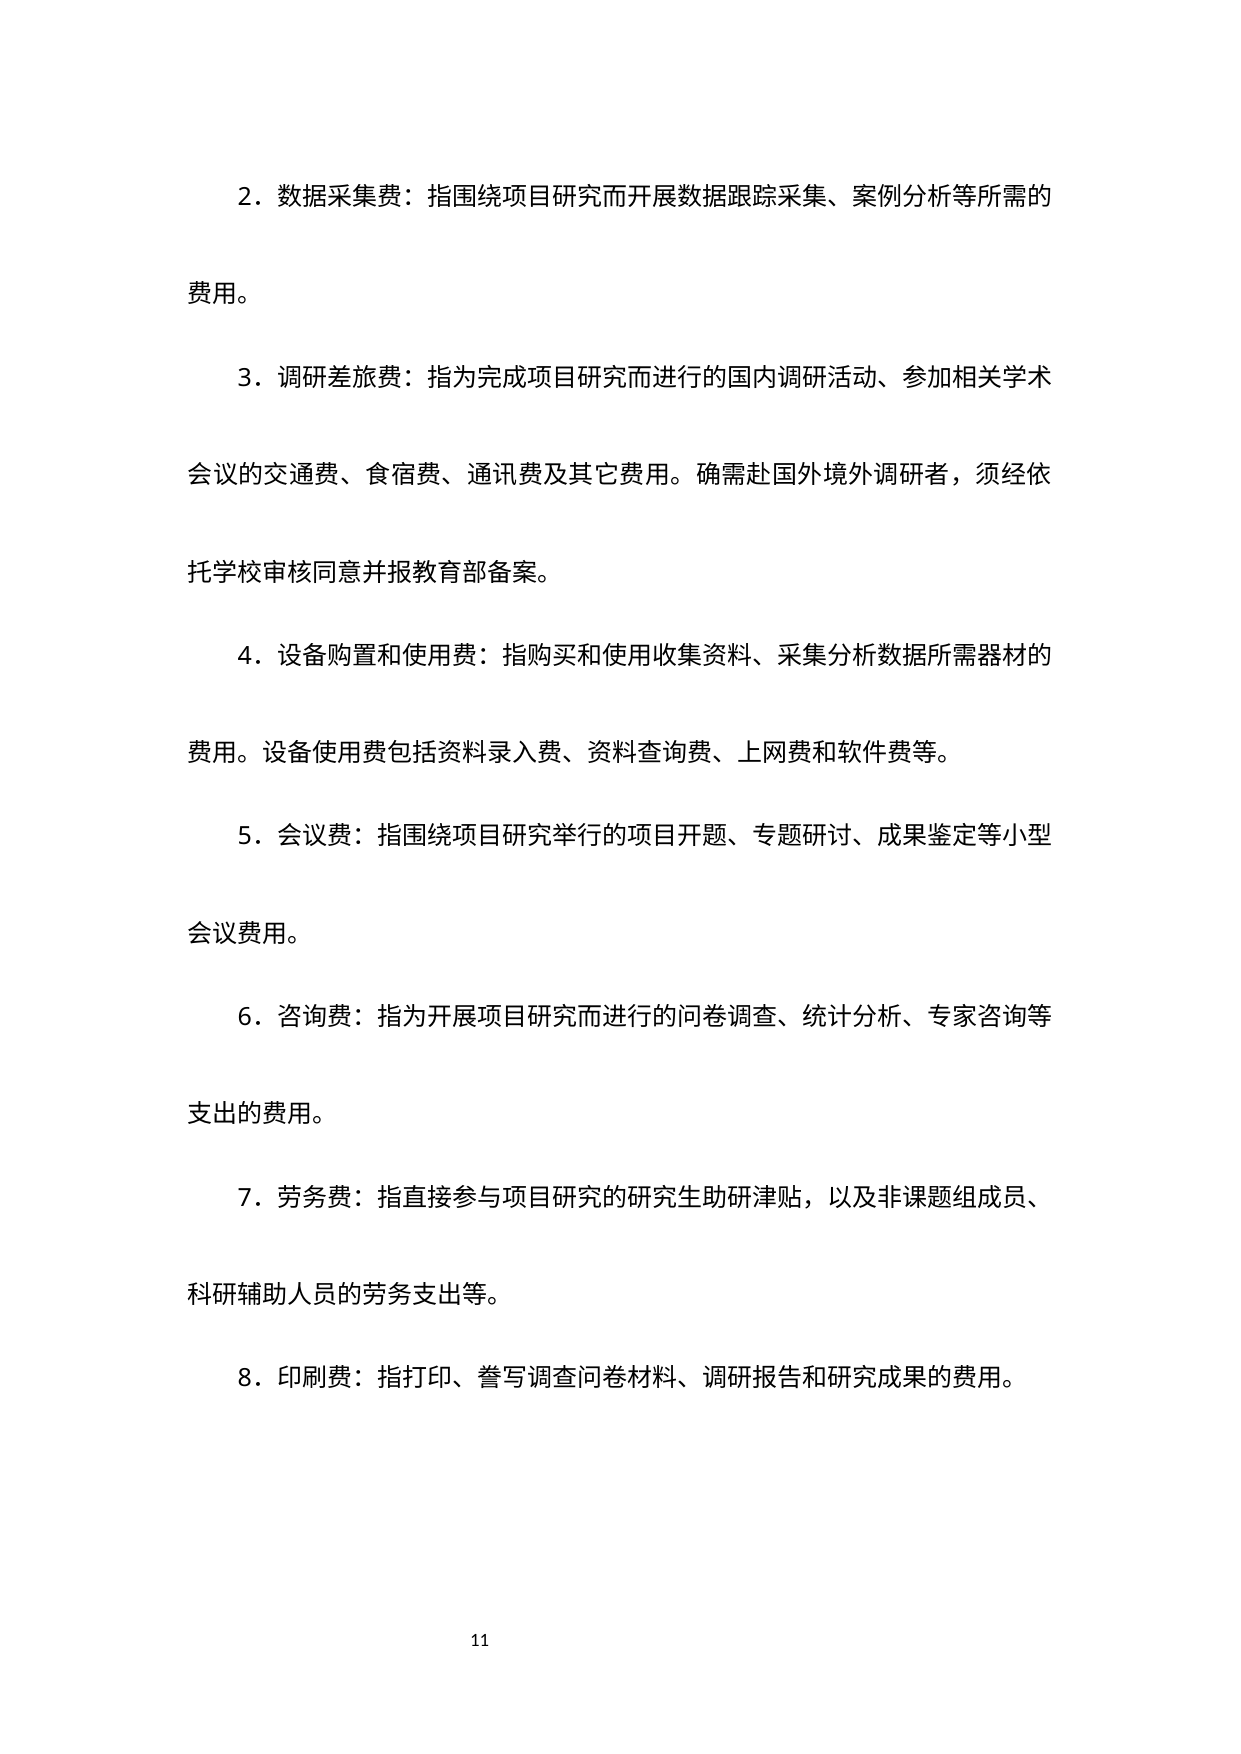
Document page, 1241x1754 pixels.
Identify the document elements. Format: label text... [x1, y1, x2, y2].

text 7．劳务费：指直接参与项目研究的研究生助研津贴，以及非课题组成员、科研辅助人员的劳务支出等。 [187, 1163, 1053, 1325]
text 2．数据采集费：指围绕项目研究而开展数据跟踪采集、案例分析等所需的费用。 [187, 162, 1053, 324]
text 4．设备购置和使用费：指购买和使用收集资料、采集分析数据所需器材的费用。设备使用费包括资料录入费、资料查询费、上网费和软件费等。 [187, 621, 1053, 783]
text 5．会议费：指围绕项目研究举行的项目开题、专题研讨、成果鉴定等小型会议费用。 [187, 801, 1053, 964]
text 3．调研差旅费：指为完成项目研究而进行的国内调研活动、参加相关学术会议的交通费、食宿费、通讯费及其它费用。确需赴国外境外调研者，须经依托学校审核同意并报教育部备案。 [187, 343, 1053, 603]
text 6．咨询费：指为开展项目研究而进行的问卷调查、统计分析、专家咨询等支出的费用。 [187, 982, 1053, 1144]
text 8．印刷费：指打印、誊写调查问卷材料、调研报告和研究成果的费用。 [187, 1343, 1053, 1408]
